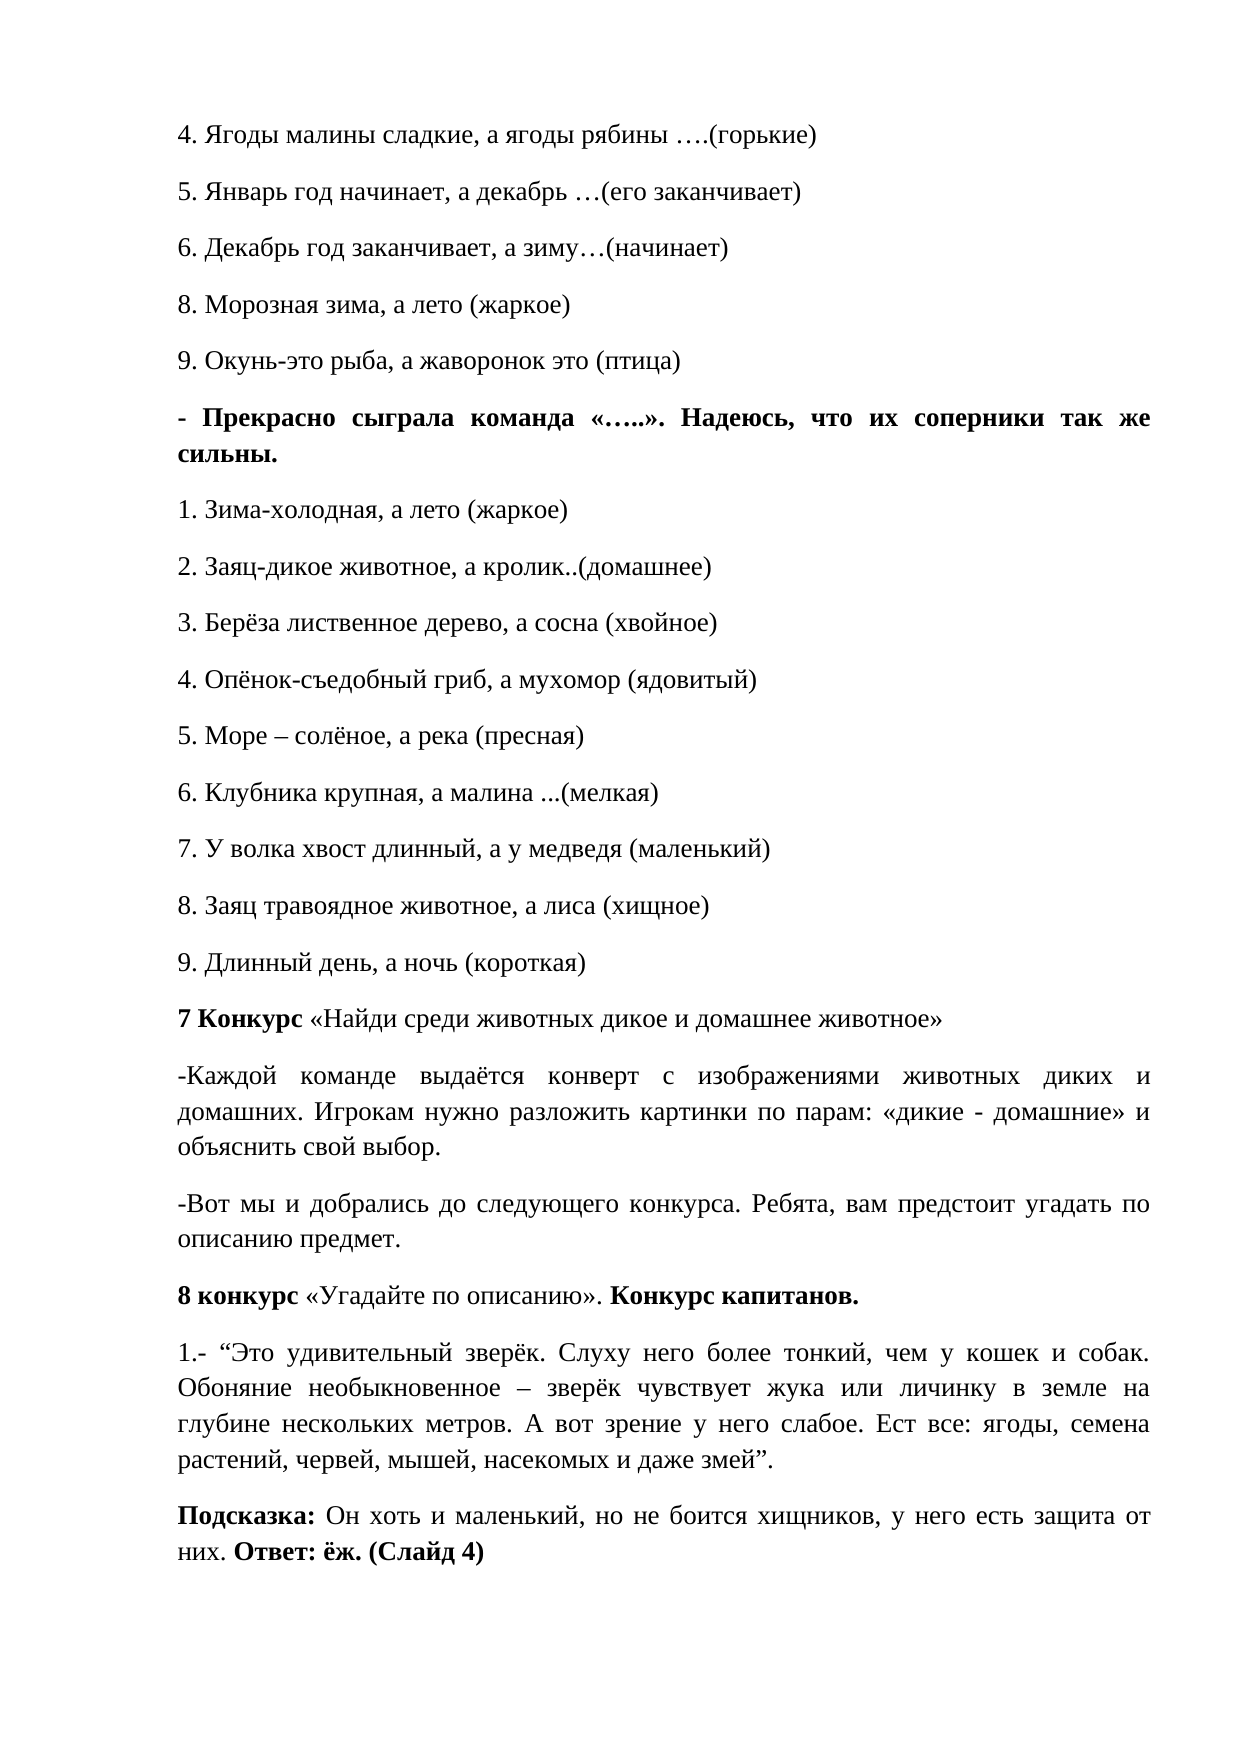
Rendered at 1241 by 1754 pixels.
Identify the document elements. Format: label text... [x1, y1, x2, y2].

text 5. Январь год начинает, а декабрь …(его заканчивает) [177, 175, 1152, 206]
text 7. У волка хвост длинный, а у медведя (маленький) [177, 833, 1152, 864]
text 1. Зима-холодная, а лето (жаркое) [177, 493, 1152, 524]
text 8 конкурс «Угадайте по описанию». Конкурс капитанов. [177, 1279, 1152, 1310]
text 3. Берёза лиственное дерево, а сосна (хвойное) [177, 606, 1152, 637]
text 4. Ягоды малины сладкие, а ягоды рябины ….(горькие) [177, 118, 1152, 149]
text 6. Декабрь год заканчивает, а зиму…(начинает) [177, 231, 1152, 262]
text -Каждой команде выдаётся конверт с изображениями животных диких и домашних. Игрокам нужно разложить картинки по парам: «дикие - домашние» и объяснить свой выбор. [177, 1059, 1152, 1161]
text 7 Конкурс «Найди среди животных дикое и домашнее животное» [177, 1002, 1152, 1033]
text - Прекрасно сыграла команда «…..». Надеюсь, что их соперники так же сильны. [177, 401, 1152, 468]
text -Вот мы и добрались до следующего конкурса. Ребята, вам предстоит угадать по описанию предмет. [177, 1187, 1152, 1254]
text 4. Опёнок-съедобный гриб, а мухомор (ядовитый) [177, 663, 1152, 694]
text 9. Окунь-это рыба, а жаворонок это (птица) [177, 344, 1152, 376]
text Подсказка: Он хоть и маленький, но не боится хищников, у него есть защита от них. Ответ: ёж. (Слайд 4) [177, 1499, 1152, 1566]
text 8. Морозная зима, а лето (жаркое) [177, 288, 1152, 319]
text 2. Заяц-дикое животное, а кролик..(домашнее) [177, 550, 1152, 581]
text 5. Море – солёное, а река (пресная) [177, 719, 1152, 751]
text 9. Длинный день, а ночь (короткая) [177, 946, 1152, 977]
text 6. Клубника крупная, а малина ...(мелкая) [177, 776, 1152, 807]
text 8. Заяц травоядное животное, а лиса (хищное) [177, 889, 1152, 920]
text 1.- “Это удивительный зверёк. Слуху него более тонкий, чем у кошек и собак. Обоняние необыкновенное – зверёк чувствует жука или личинку в земле на глубине нескольких метров. А вот зрение у него слабое. Ест все: ягоды, семена растений, червей, мышей, насекомых и даже змей”. [177, 1336, 1152, 1474]
